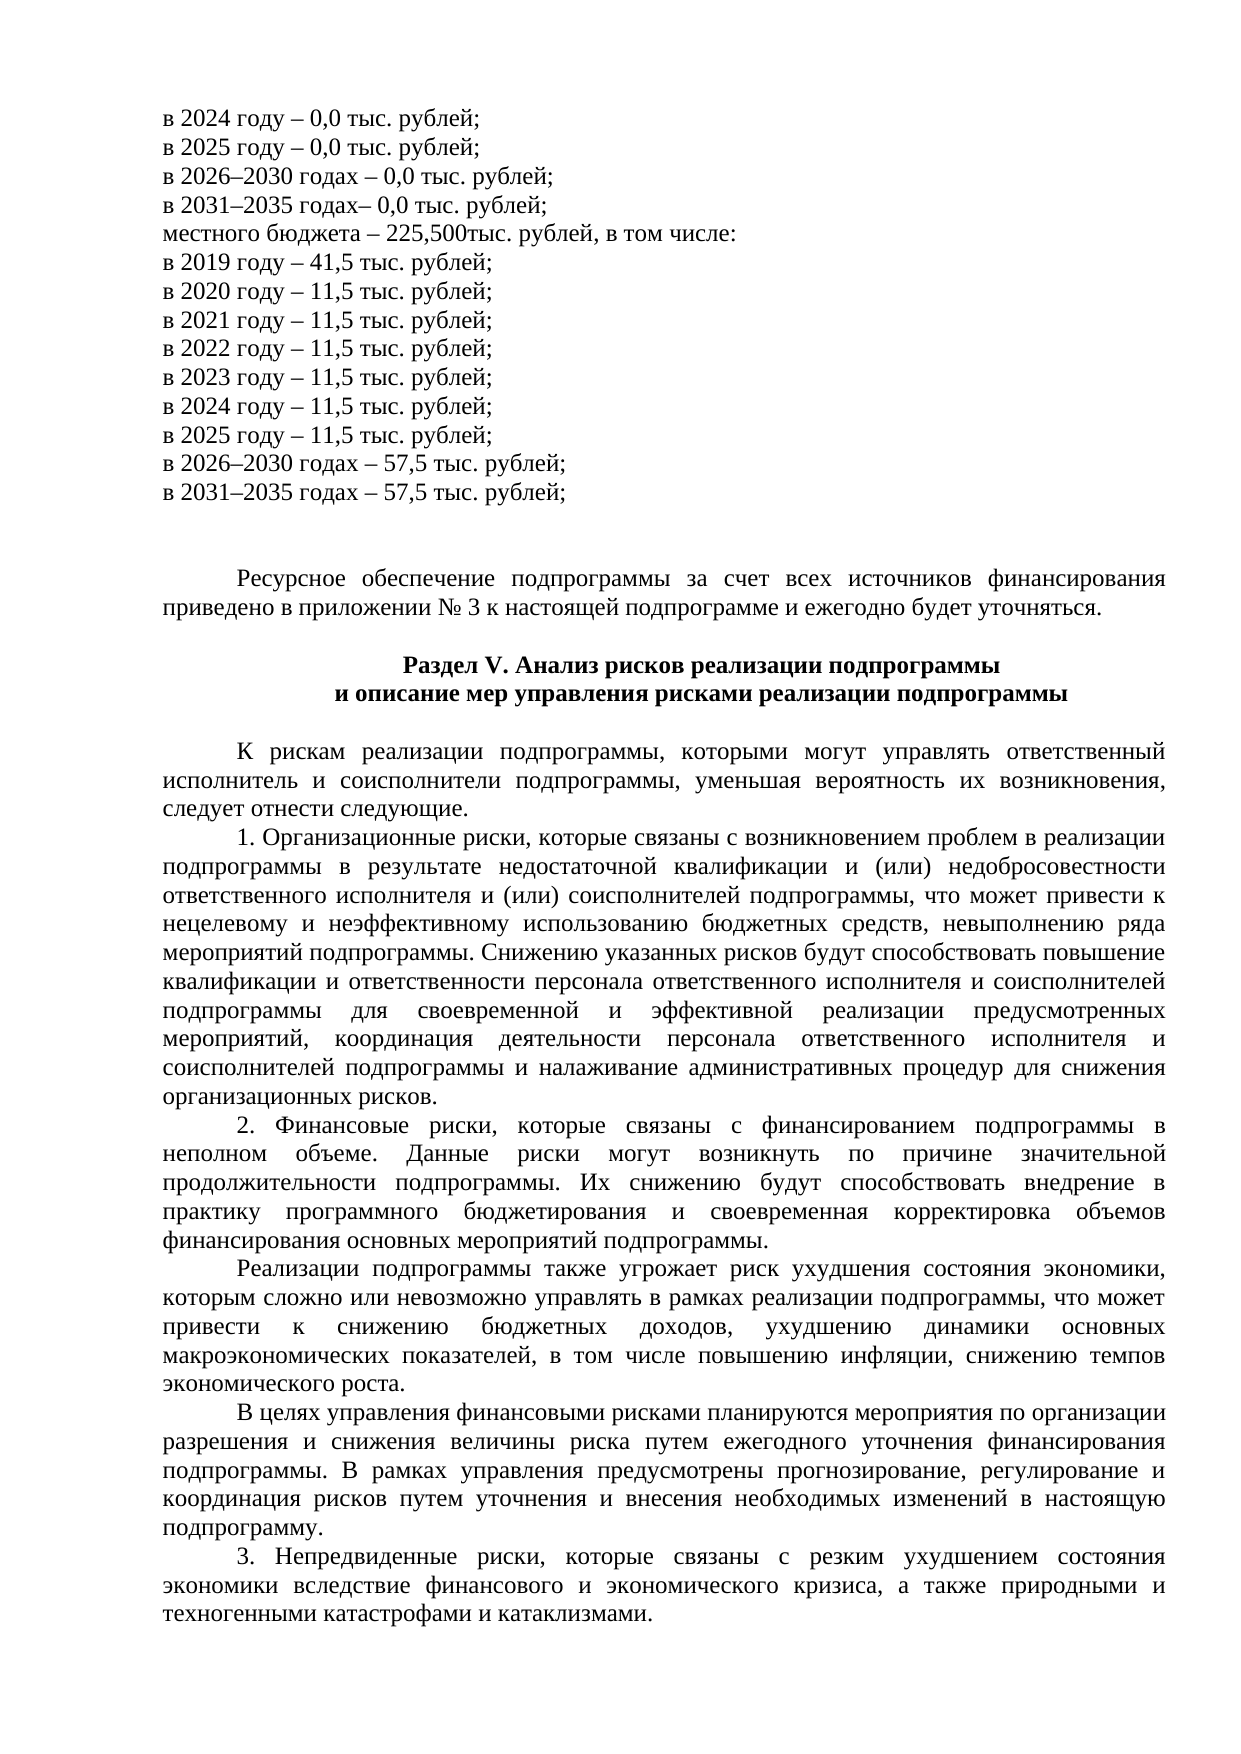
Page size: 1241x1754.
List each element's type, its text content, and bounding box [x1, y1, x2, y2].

text 3. Непредвиденные риски, которые связаны с резким ухудшением состояния экономики вследствие финансового и экономического кризиса, а также природными и техногенными катастрофами и катаклизмами. [162, 1541, 1167, 1627]
text В целях управления финансовыми рисками планируются мероприятия по организации разрешения и снижения величины риска путем ежегодного уточнения финансирования подпрограммы. В рамках управления предусмотрены прогнозирование, регулирование и координация рисков путем уточнения и внесения необходимых изменений в настоящую подпрограмму. [162, 1397, 1167, 1541]
text в 2031–2035 годах– 0,0 тыс. рублей; [162, 190, 1167, 218]
text в 2025 году – 0,0 тыс. рублей; [162, 132, 1167, 161]
text в 2026–2030 годах – 57,5 тыс. рублей; [162, 448, 1167, 477]
text в 2019 году – 41,5 тыс. рублей; [162, 247, 1167, 276]
text Реализации подпрограммы также угрожает риск ухудшения состояния экономики, которым сложно или невозможно управлять в рамках реализации подпрограммы, что может привести к снижению бюджетных доходов, ухудшению динамики основных макроэкономических показателей, в том числе повышению инфляции, снижению темпов экономического роста. [162, 1253, 1167, 1397]
text в 2031–2035 годах – 57,5 тыс. рублей; [162, 477, 1167, 506]
text в 2021 году – 11,5 тыс. рублей; [162, 305, 1167, 333]
text местного бюджета – 225,500тыс. рублей, в том числе: [162, 218, 1167, 247]
text в 2022 году – 11,5 тыс. рублей; [162, 333, 1167, 362]
text Раздел V. Анализ рисков реализации подпрограммы [162, 650, 1167, 678]
text К рискам реализации подпрограммы, которыми могут управлять ответственный исполнитель и соисполнители подпрограммы, уменьшая вероятность их возникновения, следует отнести следующие. [162, 736, 1167, 822]
text в 2023 году – 11,5 тыс. рублей; [162, 362, 1167, 391]
text в 2024 году – 11,5 тыс. рублей; [162, 391, 1167, 420]
text Ресурсное обеспечение подпрограммы за счет всех источников финансирования приведено в приложении № 3 к настоящей подпрограмме и ежегодно будет уточняться. [162, 563, 1167, 621]
text в 2020 году – 11,5 тыс. рублей; [162, 276, 1167, 305]
text в 2024 году – 0,0 тыс. рублей; [162, 103, 1167, 132]
text 2. Финансовые риски, которые связаны с финансированием подпрограммы в неполном объеме. Данные риски могут возникнуть по причине значительной продолжительности подпрограммы. Их снижению будут способствовать внедрение в практику программного бюджетирования и своевременная корректировка объемов финансирования основных мероприятий подпрограммы. [162, 1110, 1167, 1253]
text в 2025 году – 11,5 тыс. рублей; [162, 420, 1167, 448]
text и описание мер управления рисками реализации подпрограммы [162, 678, 1167, 707]
text в 2026–2030 годах – 0,0 тыс. рублей; [162, 161, 1167, 190]
text 1. Организационные риски, которые связаны с возникновением проблем в реализации подпрограммы в результате недостаточной квалификации и (или) недобросовестности ответственного исполнителя и (или) соисполнителей подпрограммы, что может привести к нецелевому и неэффективному использованию бюджетных средств, невыполнению ряда мероприятий подпрограммы. Снижению указанных рисков будут способствовать повышение квалификации и ответственности персонала ответственного исполнителя и соисполнителей подпрограммы для своевременной и эффективной реализации предусмотренных мероприятий, координация деятельности персонала ответственного исполнителя и соисполнителей подпрограммы и налаживание административных процедур для снижения организационных рисков. [162, 822, 1167, 1110]
